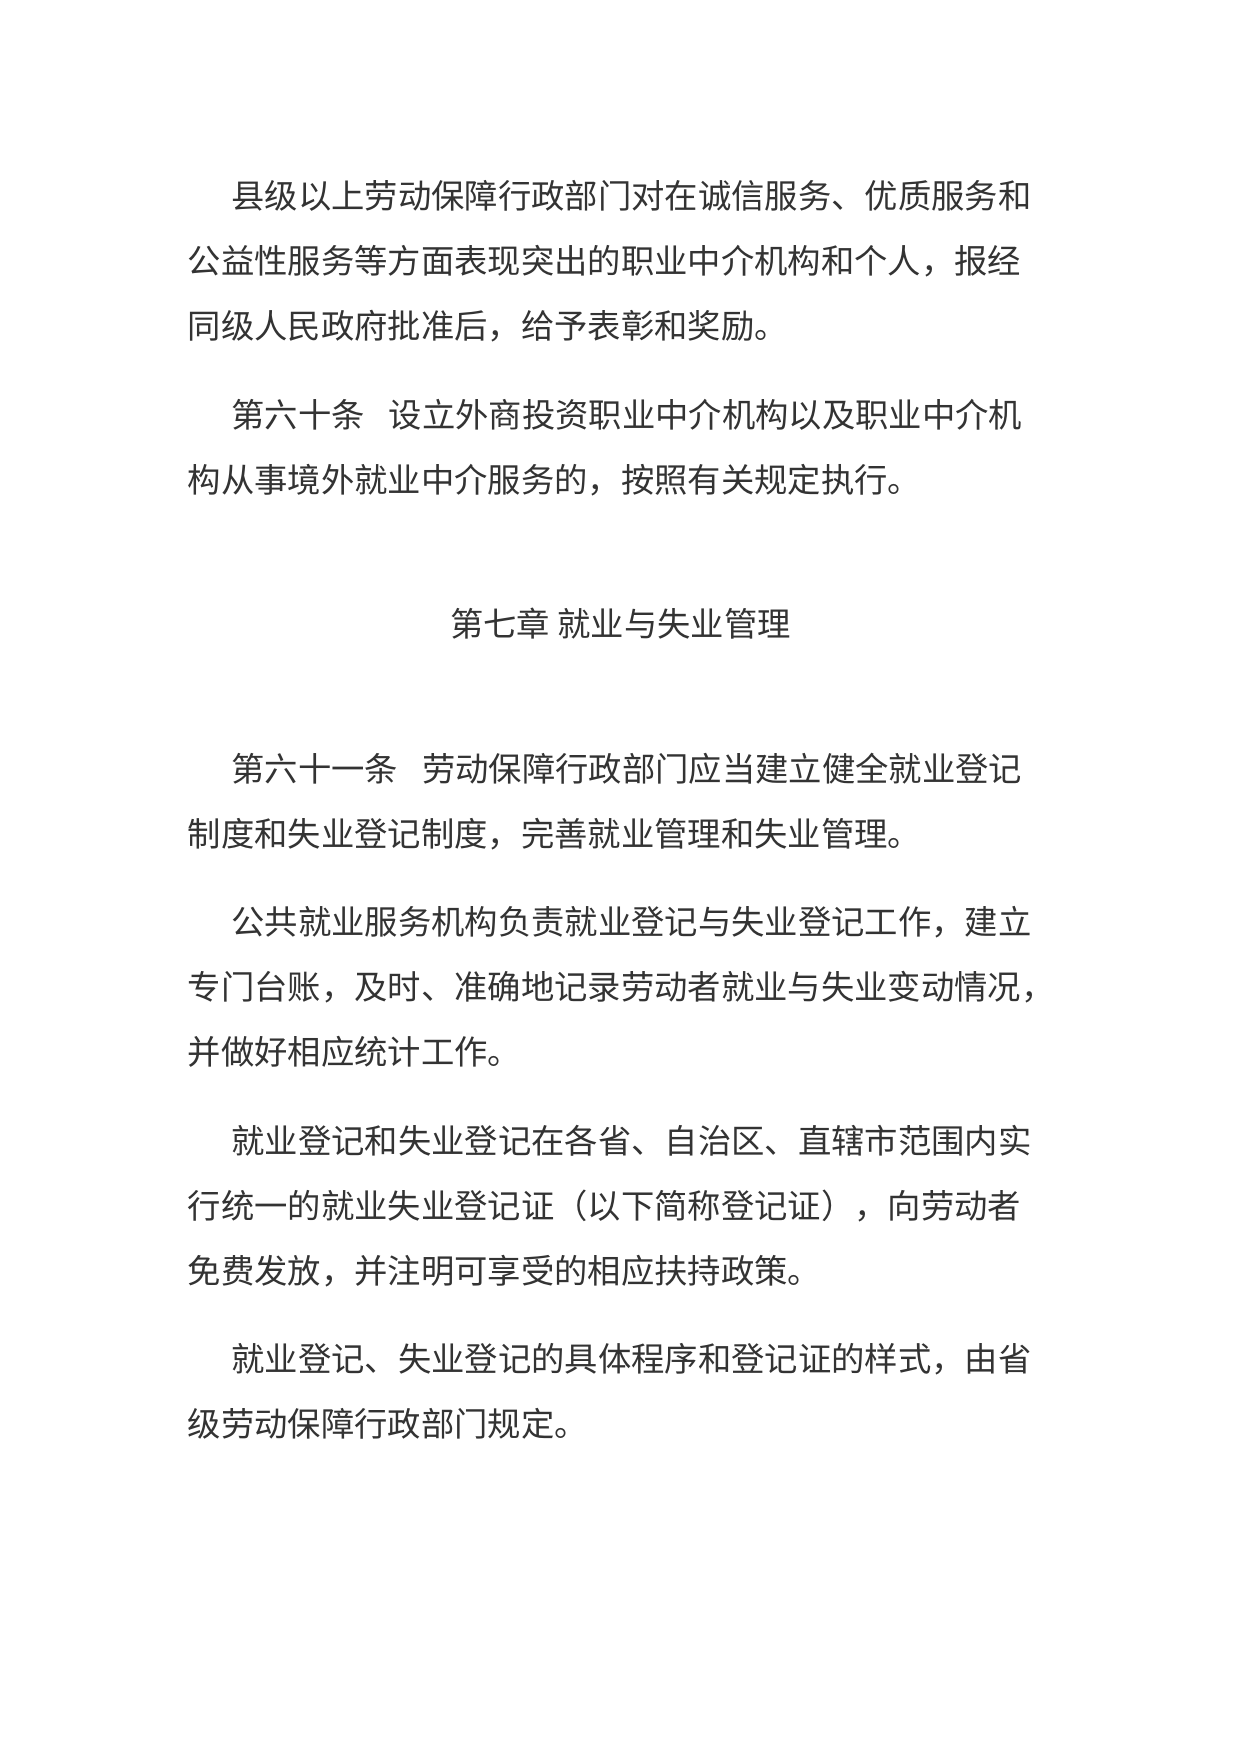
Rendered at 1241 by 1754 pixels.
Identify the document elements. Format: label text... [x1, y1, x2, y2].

text 第七章 就业与失业管理 [187, 590, 1053, 655]
text 第六十条 设立外商投资职业中介机构以及职业中介机构从事境外就业中介服务的，按照有关规定执行。 [187, 380, 1053, 510]
text 公共就业服务机构负责就业登记与失业登记工作，建立专门台账，及时、准确地记录劳动者就业与失业变动情况，并做好相应统计工作。 [187, 888, 1053, 1083]
text 第六十一条 劳动保障行政部门应当建立健全就业登记制度和失业登记制度，完善就业管理和失业管理。 [187, 734, 1053, 864]
text 就业登记、失业登记的具体程序和登记证的样式，由省级劳动保障行政部门规定。 [187, 1324, 1053, 1454]
text 县级以上劳动保障行政部门对在诚信服务、优质服务和公益性服务等方面表现突出的职业中介机构和个人，报经同级人民政府批准后，给予表彰和奖励。 [187, 162, 1053, 357]
text 就业登记和失业登记在各省、自治区、直辖市范围内实行统一的就业失业登记证（以下简称登记证），向劳动者免费发放，并注明可享受的相应扶持政策。 [187, 1106, 1053, 1301]
